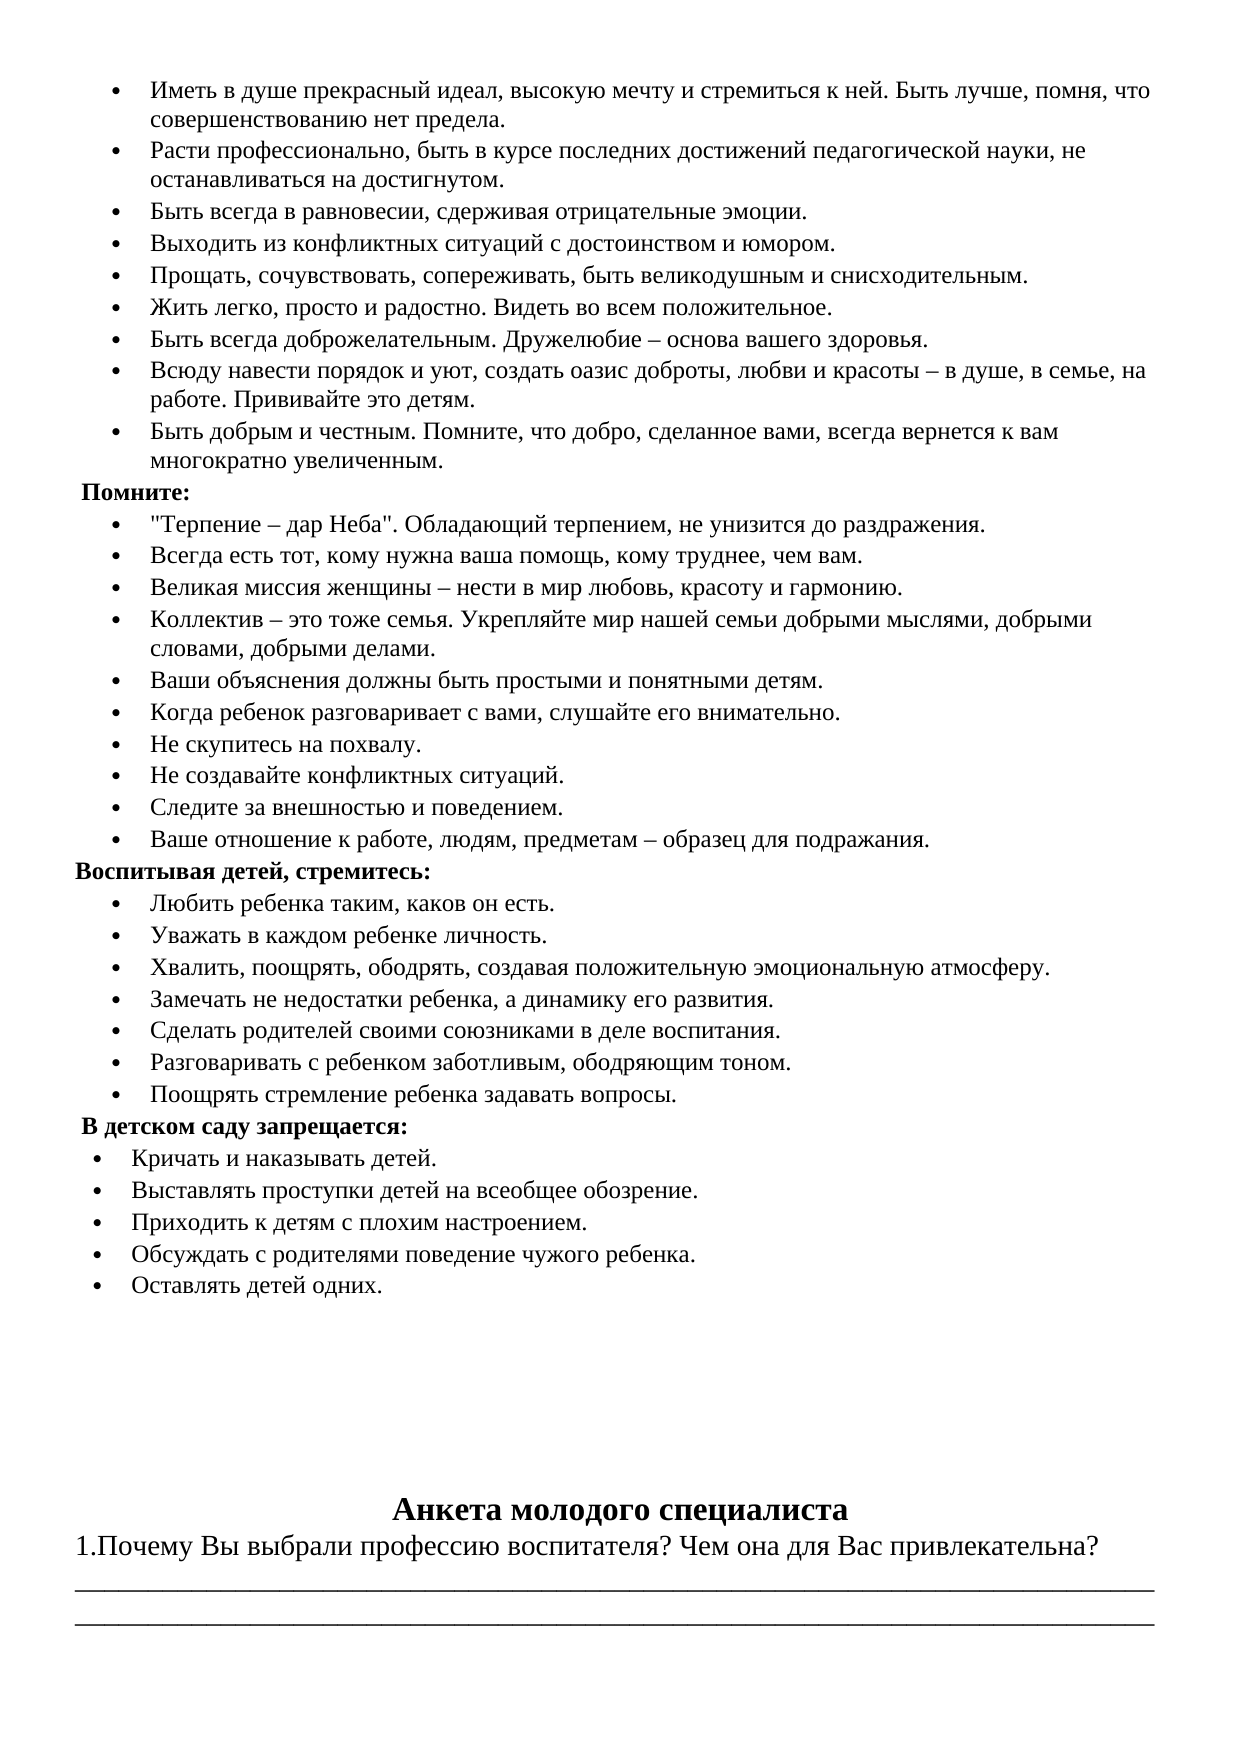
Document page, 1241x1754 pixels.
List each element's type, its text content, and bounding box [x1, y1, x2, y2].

list Быть всегда в равновесии, сдерживая отрицательные эмоции. [112, 196, 1165, 225]
list Иметь в душе прекрасный идеал, высокую мечту и стремиться к ней. Быть лучше, помня, что совершенствованию нет предела. [112, 75, 1165, 132]
list Когда ребенок разговаривает с вами, слушайте его внимательно. [112, 697, 1165, 726]
list Замечать не недостатки ребенка, а динамику его развития. [112, 984, 1165, 1012]
list Не создавайте конфликтных ситуаций. [112, 761, 1165, 789]
list Оставлять детей одних. [94, 1271, 1165, 1299]
list Обсуждать с родителями поведение чужого ребенка. [94, 1239, 1165, 1267]
text Воспитывая детей, стремитесь: [75, 856, 1165, 885]
list Быть добрым и честным. Помните, что добро, сделанное вами, всегда вернется к вам многократно увеличенным. [112, 416, 1165, 474]
list Выходить из конфликтных ситуаций с достоинством и юмором. [112, 228, 1165, 257]
list Любить ребенка таким, каков он есть. [112, 888, 1165, 917]
list Сделать родителей своими союзниками в деле воспитания. [112, 1016, 1165, 1044]
list "Терпение – дар Неба". Обладающий терпением, не унизится до раздражения. [112, 509, 1165, 537]
list Быть всегда доброжелательным. Дружелюбие – основа вашего здоровья. [112, 324, 1165, 352]
list Великая миссия женщины – нести в мир любовь, красоту и гармонию. [112, 572, 1165, 601]
list Поощрять стремление ребенка задавать вопросы. [112, 1079, 1165, 1108]
list Всегда есть тот, кому нужна ваша помощь, кому труднее, чем вам. [112, 541, 1165, 569]
list Не скупитесь на похвалу. [112, 729, 1165, 757]
list Выставлять проступки детей на всеобщее обозрение. [94, 1175, 1165, 1204]
list Жить легко, просто и радостно. Видеть во всем положительное. [112, 292, 1165, 321]
list Уважать в каждом ребенке личность. [112, 920, 1165, 949]
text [75, 1528, 1165, 1628]
list Ваше отношение к работе, людям, предметам – образец для подражания. [112, 824, 1165, 853]
list Прощать, сочувствовать, сопереживать, быть великодушным и снисходительным. [112, 260, 1165, 289]
list Хвалить, поощрять, ободрять, создавая положительную эмоциональную атмосферу. [112, 952, 1165, 981]
list Коллектив – это тоже семья. Укрепляйте мир нашей семьи добрыми мыслями, добрыми словами, добрыми делами. [112, 604, 1165, 662]
list Приходить к детям с плохим настроением. [94, 1207, 1165, 1236]
text Помните: [75, 477, 1165, 506]
list Разговаривать с ребенком заботливым, ободряющим тоном. [112, 1047, 1165, 1076]
list Расти профессионально, быть в курсе последних достижений педагогической науки, не останавливаться на достигнутом. [112, 136, 1165, 193]
text Анкета молодого специалиста [75, 1489, 1165, 1528]
list Всюду навести порядок и уют, создать оазис доброты, любви и красоты – в душе, в семье, на работе. Прививайте это детям. [112, 356, 1165, 413]
text В детском саду запрещается: [75, 1111, 1165, 1140]
list Ваши объяснения должны быть простыми и понятными детям. [112, 665, 1165, 694]
list Следите за внешностью и поведением. [112, 792, 1165, 821]
list Кричать и наказывать детей. [94, 1143, 1165, 1172]
